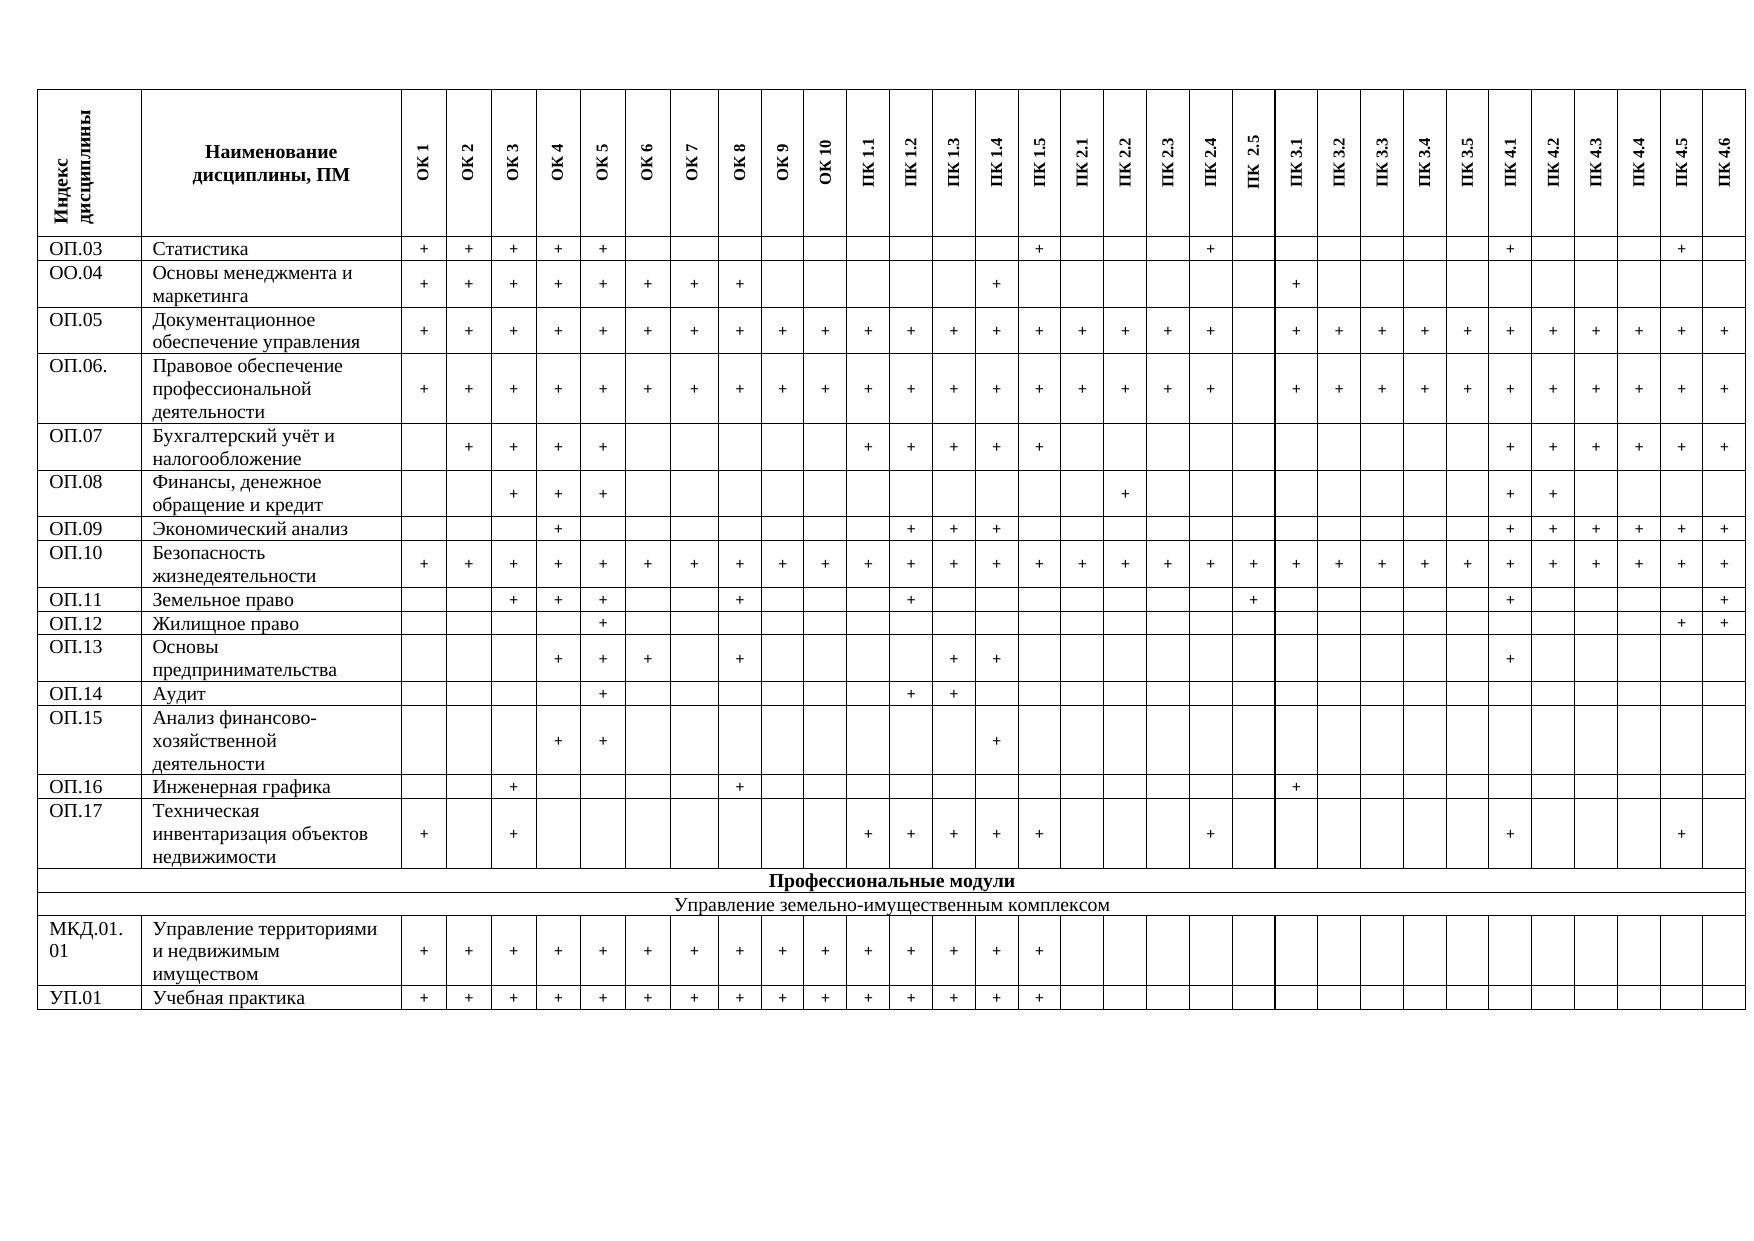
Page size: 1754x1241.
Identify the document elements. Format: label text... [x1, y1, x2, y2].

table_cell [1019, 775, 1060, 798]
table_cell + [492, 775, 536, 798]
table_cell [1661, 588, 1702, 611]
table_cell [402, 775, 446, 798]
table_cell + [1661, 799, 1702, 868]
table_cell [1318, 635, 1360, 681]
table_cell [1190, 635, 1232, 681]
table_cell + [890, 799, 932, 868]
table_cell + [581, 424, 625, 469]
table_cell + [890, 354, 932, 423]
table_cell ОК 10 [804, 90, 846, 236]
table_cell + [976, 354, 1018, 423]
table_cell Жилищное право [142, 612, 401, 634]
table_cell [804, 635, 846, 681]
table_cell + [537, 517, 580, 540]
table_cell [1532, 706, 1574, 774]
table_cell [1447, 986, 1488, 1009]
table_cell [626, 775, 670, 798]
table_cell + [933, 541, 975, 587]
table_cell [447, 612, 491, 634]
table_cell + [933, 682, 975, 705]
table_cell [1404, 916, 1446, 985]
table_cell + [626, 541, 670, 587]
table_cell [1575, 986, 1617, 1009]
table_cell + [402, 541, 446, 587]
table_cell [1361, 471, 1403, 516]
table_cell Инженерная графика [142, 775, 401, 798]
table_cell + [581, 541, 625, 587]
table_cell [1019, 706, 1060, 774]
table_cell [671, 635, 718, 681]
table_cell ПК 2.4 [1190, 90, 1232, 236]
table_cell [1147, 775, 1189, 798]
table_cell [976, 612, 1018, 634]
table_cell [1703, 237, 1745, 260]
table_cell + [537, 541, 580, 587]
table_cell + [626, 261, 670, 307]
table_cell + [1104, 308, 1146, 353]
table_cell + [976, 424, 1018, 469]
table_cell + [1404, 308, 1446, 353]
table_cell [976, 471, 1018, 516]
table_cell [1404, 635, 1446, 681]
table_cell [671, 682, 718, 705]
table_cell [1361, 682, 1403, 705]
table_cell + [1019, 986, 1060, 1009]
table_cell [847, 706, 889, 774]
table_cell + [671, 308, 718, 353]
table_cell ПК 3.2 [1318, 90, 1360, 236]
table_cell [1361, 775, 1403, 798]
table_cell [626, 517, 670, 540]
table_cell + [1447, 541, 1488, 587]
table_cell ОП.15 [38, 706, 141, 774]
table_cell [1661, 261, 1702, 307]
table_cell [1318, 612, 1360, 634]
table_cell [402, 682, 446, 705]
table_cell + [719, 541, 761, 587]
table_cell Техническая инвентаризация объектов недвижимости [142, 799, 401, 868]
table_cell [1233, 612, 1274, 634]
table_cell + [1618, 541, 1660, 587]
table_cell + [1661, 237, 1702, 260]
table_cell ПК 2.5 [1233, 90, 1274, 236]
table_cell + [671, 986, 718, 1009]
table_cell [804, 775, 846, 798]
table_cell [402, 517, 446, 540]
table_cell [933, 471, 975, 516]
table_cell [1233, 916, 1274, 985]
table_cell + [933, 517, 975, 540]
table_cell [1618, 612, 1660, 634]
table_cell [1318, 916, 1360, 985]
table_cell [1447, 706, 1488, 774]
table_cell + [1019, 541, 1060, 587]
table_cell + [976, 308, 1018, 353]
table_cell Документационное обеспечение управления [142, 308, 401, 353]
table_cell [1361, 588, 1403, 611]
table_cell [1233, 775, 1274, 798]
table_cell + [1276, 308, 1317, 353]
table_cell [671, 799, 718, 868]
table_cell + [1489, 541, 1531, 587]
table_cell + [804, 916, 846, 985]
table_cell + [581, 588, 625, 611]
table_cell [402, 424, 446, 469]
table_cell + [976, 517, 1018, 540]
table_cell + [537, 916, 580, 985]
table_cell [581, 775, 625, 798]
table_cell + [1276, 261, 1317, 307]
table_cell [1404, 517, 1446, 540]
table_cell [847, 612, 889, 634]
table_cell [1061, 517, 1103, 540]
table_cell [1361, 706, 1403, 774]
table_cell + [1104, 471, 1146, 516]
table_cell [537, 682, 580, 705]
table_cell [492, 612, 536, 634]
table_cell + [762, 916, 803, 985]
table_cell + [1489, 424, 1531, 469]
table_cell + [804, 541, 846, 587]
table_cell + [1575, 517, 1617, 540]
table_cell ПК 3.3 [1361, 90, 1403, 236]
table_cell + [719, 308, 761, 353]
table_cell + [1276, 541, 1317, 587]
table_cell [762, 635, 803, 681]
table_cell [1276, 612, 1317, 634]
table_cell [1019, 682, 1060, 705]
table_cell ОК 4 [537, 90, 580, 236]
table_cell + [492, 986, 536, 1009]
table_cell [1233, 308, 1274, 353]
table_cell + [447, 261, 491, 307]
table_cell [1019, 588, 1060, 611]
table_cell [1190, 986, 1232, 1009]
table_cell + [1019, 916, 1060, 985]
table_cell ОП.10 [38, 541, 141, 587]
table_cell [1061, 471, 1103, 516]
table_cell [1532, 916, 1574, 985]
table_cell [1104, 237, 1146, 260]
table_cell [1147, 986, 1189, 1009]
table_cell [1104, 424, 1146, 469]
table_cell [1104, 916, 1146, 985]
table_cell [1104, 986, 1146, 1009]
table_cell ПК 4.4 [1618, 90, 1660, 236]
table_cell [719, 799, 761, 868]
table_cell [890, 471, 932, 516]
table_cell ПК 4.6 [1703, 90, 1745, 236]
table_cell [1532, 775, 1574, 798]
table_cell + [402, 354, 446, 423]
table_cell [1447, 916, 1488, 985]
table_cell [1104, 775, 1146, 798]
table_cell + [976, 916, 1018, 985]
table_cell [1147, 517, 1189, 540]
table_cell + [976, 706, 1018, 774]
table_cell + [1233, 541, 1274, 587]
table_cell [804, 799, 846, 868]
table_cell [1575, 612, 1617, 634]
table_cell + [671, 354, 718, 423]
table_cell ПК 1.5 [1019, 90, 1060, 236]
table_cell + [492, 541, 536, 587]
table_cell [1575, 706, 1617, 774]
table_cell + [1489, 471, 1531, 516]
table_cell Основы предпринимательства [142, 635, 401, 681]
table_cell + [847, 541, 889, 587]
table_cell + [976, 635, 1018, 681]
table_cell [671, 237, 718, 260]
table_cell + [626, 916, 670, 985]
table_cell ОП.17 [38, 799, 141, 868]
table_cell [492, 635, 536, 681]
table_cell + [581, 354, 625, 423]
table_cell + [581, 916, 625, 985]
table_cell [1618, 706, 1660, 774]
table_cell [1190, 588, 1232, 611]
table_cell [581, 799, 625, 868]
table_cell [1361, 986, 1403, 1009]
table_cell [1703, 775, 1745, 798]
table_cell + [537, 261, 580, 307]
table_cell + [1361, 354, 1403, 423]
table_cell [1703, 682, 1745, 705]
table_cell [1361, 612, 1403, 634]
table_cell [1361, 237, 1403, 260]
table_cell + [581, 261, 625, 307]
table_cell [447, 635, 491, 681]
table_cell [1233, 517, 1274, 540]
table_cell Земельное право [142, 588, 401, 611]
table_cell [1404, 682, 1446, 705]
table_cell [1447, 471, 1488, 516]
table_cell [890, 706, 932, 774]
table_cell [1147, 612, 1189, 634]
table_cell + [1703, 424, 1745, 469]
table_cell [847, 237, 889, 260]
table_cell + [447, 986, 491, 1009]
table_cell ПК 4.1 [1489, 90, 1531, 236]
table_cell + [581, 237, 625, 260]
table_cell + [1532, 308, 1574, 353]
table_cell [847, 682, 889, 705]
table_cell [402, 471, 446, 516]
table_cell + [1361, 541, 1403, 587]
table_cell + [1532, 541, 1574, 587]
table_cell [976, 775, 1018, 798]
table_cell [1532, 237, 1574, 260]
table_cell [626, 588, 670, 611]
table_cell [933, 612, 975, 634]
table_cell + [1404, 541, 1446, 587]
table_cell + [402, 986, 446, 1009]
table_cell [976, 682, 1018, 705]
table_cell + [1104, 354, 1146, 423]
table_cell + [537, 237, 580, 260]
table_cell Правовое обеспечение профессиональной деятельности [142, 354, 401, 423]
table_cell [1233, 799, 1274, 868]
table_cell + [847, 916, 889, 985]
table_cell ОП.08 [38, 471, 141, 516]
table_cell + [1618, 517, 1660, 540]
table_cell + [1661, 424, 1702, 469]
table_cell [1447, 612, 1488, 634]
table_cell [447, 588, 491, 611]
table_cell + [492, 471, 536, 516]
table_cell [1361, 261, 1403, 307]
table_cell + [537, 986, 580, 1009]
table_cell Финансы, денежное обращение и кредит [142, 471, 401, 516]
table_cell [1661, 635, 1702, 681]
table_cell ОП.06. [38, 354, 141, 423]
table_cell [890, 237, 932, 260]
table_cell + [1019, 237, 1060, 260]
table_cell + [1489, 354, 1531, 423]
table_cell [1575, 588, 1617, 611]
table_cell + [581, 706, 625, 774]
table_cell [537, 799, 580, 868]
table_cell ОК 1 [402, 90, 446, 236]
table_cell + [1061, 541, 1103, 587]
table_cell [1147, 471, 1189, 516]
table_cell [1661, 775, 1702, 798]
table_cell [890, 775, 932, 798]
table_cell [762, 588, 803, 611]
table_cell + [933, 424, 975, 469]
table_cell [890, 261, 932, 307]
table_cell Управление земельно-имущественным комплексом [38, 893, 1745, 915]
table_cell [671, 775, 718, 798]
table_cell ПК 3.5 [1447, 90, 1488, 236]
table_cell Бухгалтерский учёт и налогообложение [142, 424, 401, 469]
table_cell + [1661, 354, 1702, 423]
table_cell [804, 612, 846, 634]
table_cell + [626, 308, 670, 353]
table_cell [671, 471, 718, 516]
table_cell [1276, 635, 1317, 681]
table_cell [933, 706, 975, 774]
table_cell [1190, 424, 1232, 469]
table_cell + [537, 471, 580, 516]
table_cell [1104, 612, 1146, 634]
table_cell [402, 612, 446, 634]
table_cell [1618, 588, 1660, 611]
table_cell [1404, 612, 1446, 634]
table_cell [1618, 471, 1660, 516]
table_cell [1404, 799, 1446, 868]
table_cell [976, 237, 1018, 260]
table_cell [447, 799, 491, 868]
table_cell [1104, 261, 1146, 307]
table_cell + [492, 799, 536, 868]
table_cell + [1575, 424, 1617, 469]
table_cell + [671, 261, 718, 307]
table_cell [1147, 424, 1189, 469]
table_cell ПК 1.4 [976, 90, 1018, 236]
table_cell Учебная практика [142, 986, 401, 1009]
table_cell [1276, 471, 1317, 516]
table_cell + [1703, 354, 1745, 423]
table_cell + [890, 588, 932, 611]
table_cell [447, 682, 491, 705]
table_cell [1361, 424, 1403, 469]
table_cell [933, 775, 975, 798]
table_cell + [492, 237, 536, 260]
table_cell [1661, 682, 1702, 705]
table_cell + [762, 308, 803, 353]
table_cell [1361, 517, 1403, 540]
table_cell + [719, 588, 761, 611]
table_cell [1190, 916, 1232, 985]
table_cell [890, 612, 932, 634]
table_cell [1489, 682, 1531, 705]
table_cell [1318, 986, 1360, 1009]
table_cell ОП.16 [38, 775, 141, 798]
table_cell [1618, 916, 1660, 985]
table_cell [1404, 588, 1446, 611]
table_cell + [719, 986, 761, 1009]
table_cell ОП.13 [38, 635, 141, 681]
table_cell + [890, 986, 932, 1009]
table_cell ОО.04 [38, 261, 141, 307]
table_cell [626, 612, 670, 634]
table_cell Статистика [142, 237, 401, 260]
table_cell [1532, 612, 1574, 634]
table_cell + [976, 986, 1018, 1009]
table_cell + [890, 682, 932, 705]
table_cell [804, 261, 846, 307]
table_cell [1233, 424, 1274, 469]
table_cell + [933, 986, 975, 1009]
table_cell + [1447, 354, 1488, 423]
table_cell [1618, 261, 1660, 307]
table_cell + [492, 308, 536, 353]
table_cell [762, 706, 803, 774]
table_cell + [1147, 541, 1189, 587]
table_cell + [626, 635, 670, 681]
table_cell + [581, 635, 625, 681]
table_cell [1104, 799, 1146, 868]
table_cell [1447, 682, 1488, 705]
table_cell [626, 799, 670, 868]
table_cell + [402, 916, 446, 985]
table_cell [762, 237, 803, 260]
table_cell [1703, 635, 1745, 681]
table_cell [1190, 471, 1232, 516]
table_cell [1489, 612, 1531, 634]
table_cell + [402, 308, 446, 353]
table_cell [1104, 706, 1146, 774]
table_cell [1147, 799, 1189, 868]
table_cell [762, 261, 803, 307]
table_cell + [933, 354, 975, 423]
table_cell + [847, 424, 889, 469]
table_cell [719, 471, 761, 516]
table_cell + [1276, 775, 1317, 798]
table_cell + [762, 541, 803, 587]
table_cell [1618, 237, 1660, 260]
table_cell [1190, 517, 1232, 540]
table_cell ПК 3.4 [1404, 90, 1446, 236]
table_cell + [1703, 612, 1745, 634]
table_cell [804, 237, 846, 260]
table_cell + [1703, 541, 1745, 587]
table_cell + [626, 354, 670, 423]
table_cell ПК 2.3 [1147, 90, 1189, 236]
table_cell [1318, 682, 1360, 705]
table_cell [402, 635, 446, 681]
table_cell ПК 4.3 [1575, 90, 1617, 236]
table_cell [1575, 682, 1617, 705]
table_cell [804, 706, 846, 774]
table_cell ПК 2.2 [1104, 90, 1146, 236]
table_cell + [1361, 308, 1403, 353]
table_cell [1703, 261, 1745, 307]
table_cell + [447, 354, 491, 423]
table_cell ОК 3 [492, 90, 536, 236]
table_cell [492, 706, 536, 774]
table_cell + [1318, 308, 1360, 353]
table_cell [719, 612, 761, 634]
table_cell + [1190, 308, 1232, 353]
table_cell [1233, 986, 1274, 1009]
table_cell + [537, 588, 580, 611]
table_cell + [1233, 588, 1274, 611]
table_cell [1447, 635, 1488, 681]
table_cell + [1703, 308, 1745, 353]
table_cell + [1489, 799, 1531, 868]
table_cell [1276, 588, 1317, 611]
table_cell ОК 5 [581, 90, 625, 236]
table_cell + [890, 916, 932, 985]
table_cell + [1489, 237, 1531, 260]
table_cell + [1532, 471, 1574, 516]
table_cell [1703, 916, 1745, 985]
table_cell [1489, 916, 1531, 985]
table_cell + [537, 354, 580, 423]
table_cell ПК 1.1 [847, 90, 889, 236]
table_cell [762, 471, 803, 516]
table_cell [1190, 261, 1232, 307]
table_cell [671, 706, 718, 774]
table_cell + [537, 424, 580, 469]
table_cell [447, 706, 491, 774]
table_cell [1019, 261, 1060, 307]
table_cell ОП.12 [38, 612, 141, 634]
table_cell + [890, 541, 932, 587]
table_cell [1575, 471, 1617, 516]
table_cell + [581, 682, 625, 705]
table_cell [1190, 682, 1232, 705]
table_cell [671, 612, 718, 634]
table_cell [1190, 706, 1232, 774]
table_cell [1318, 588, 1360, 611]
table_cell + [1489, 308, 1531, 353]
table_cell [1618, 775, 1660, 798]
table_cell [1404, 424, 1446, 469]
table_cell ПК 3.1 [1276, 90, 1317, 236]
table_cell + [1190, 541, 1232, 587]
table_cell [626, 682, 670, 705]
table_cell + [402, 237, 446, 260]
table_cell + [1575, 541, 1617, 587]
table_cell + [1703, 588, 1745, 611]
table_cell [1489, 775, 1531, 798]
table_cell [1318, 775, 1360, 798]
table_cell + [447, 916, 491, 985]
table_cell + [1061, 308, 1103, 353]
table_cell [492, 517, 536, 540]
table_cell + [1489, 517, 1531, 540]
table_cell Анализ финансово-хозяйственной деятельности [142, 706, 401, 774]
table_cell + [1489, 588, 1531, 611]
table_cell [402, 588, 446, 611]
table_cell + [581, 471, 625, 516]
table_cell ПК 1.3 [933, 90, 975, 236]
table_cell [1147, 706, 1189, 774]
table_cell + [537, 635, 580, 681]
table_cell [804, 471, 846, 516]
table_cell [447, 517, 491, 540]
table_cell [1061, 916, 1103, 985]
table_cell [1618, 682, 1660, 705]
table_cell ОП.11 [38, 588, 141, 611]
table_cell [804, 588, 846, 611]
table_cell ОП.03 [38, 237, 141, 260]
table_cell [1061, 682, 1103, 705]
table_cell + [847, 354, 889, 423]
table_cell Основы менеджмента и маркетинга [142, 261, 401, 307]
table_cell + [719, 354, 761, 423]
table_cell + [1661, 612, 1702, 634]
table_cell [1147, 682, 1189, 705]
table_cell [1190, 775, 1232, 798]
table_cell + [1447, 308, 1488, 353]
table_cell + [719, 775, 761, 798]
table_cell [719, 682, 761, 705]
table_cell + [890, 517, 932, 540]
table_cell Аудит [142, 682, 401, 705]
table_cell [626, 471, 670, 516]
table_cell [762, 799, 803, 868]
table_cell [1703, 706, 1745, 774]
table_cell [1404, 706, 1446, 774]
table_cell [804, 682, 846, 705]
table_cell [1061, 635, 1103, 681]
table_cell [1661, 916, 1702, 985]
table_cell [1276, 706, 1317, 774]
table_cell [1147, 916, 1189, 985]
table_cell [933, 261, 975, 307]
table_cell [626, 706, 670, 774]
table_cell ПК 4.2 [1532, 90, 1574, 236]
table_cell [1318, 237, 1360, 260]
table_cell + [890, 308, 932, 353]
table_cell + [976, 799, 1018, 868]
table_cell [1276, 424, 1317, 469]
table_cell + [1061, 354, 1103, 423]
table_cell + [1019, 799, 1060, 868]
table_cell + [762, 354, 803, 423]
table_cell + [1019, 424, 1060, 469]
table_cell [719, 237, 761, 260]
table_cell [762, 682, 803, 705]
table_cell [1104, 635, 1146, 681]
table_cell [1661, 986, 1702, 1009]
table_cell + [933, 635, 975, 681]
table_cell МКД.01.01 [38, 916, 141, 985]
table_cell [1404, 986, 1446, 1009]
table_cell [671, 517, 718, 540]
table_cell [1575, 635, 1617, 681]
table_cell [1233, 682, 1274, 705]
table_cell + [1404, 354, 1446, 423]
table_cell [1404, 775, 1446, 798]
table_cell + [1147, 308, 1189, 353]
table_cell + [1019, 354, 1060, 423]
table_cell [1404, 471, 1446, 516]
table_cell [581, 517, 625, 540]
table_cell [402, 706, 446, 774]
table_cell ПК 2.1 [1061, 90, 1103, 236]
table_cell + [537, 308, 580, 353]
table_cell [1361, 799, 1403, 868]
table_cell [1061, 261, 1103, 307]
table_cell [890, 635, 932, 681]
table_cell [804, 424, 846, 469]
table_cell [1703, 799, 1745, 868]
table_cell [1061, 424, 1103, 469]
table_cell + [492, 424, 536, 469]
table_cell [1489, 706, 1531, 774]
table_cell + [671, 541, 718, 587]
table_cell [537, 612, 580, 634]
table_cell [1276, 517, 1317, 540]
table_cell [1318, 706, 1360, 774]
table_cell ОП.14 [38, 682, 141, 705]
table_cell [847, 588, 889, 611]
table_cell + [1618, 424, 1660, 469]
table_cell + [1318, 541, 1360, 587]
table_cell + [447, 424, 491, 469]
table_cell [1575, 916, 1617, 985]
table_cell [762, 775, 803, 798]
table_cell [1061, 588, 1103, 611]
table_cell Профессиональные модули [38, 869, 1745, 892]
table_cell [847, 261, 889, 307]
table_cell [1318, 424, 1360, 469]
table_cell [1532, 799, 1574, 868]
table_cell + [1147, 354, 1189, 423]
table_cell [1447, 517, 1488, 540]
table_cell [1447, 799, 1488, 868]
table_cell [1618, 799, 1660, 868]
table_cell + [719, 635, 761, 681]
table_cell [1061, 775, 1103, 798]
table_cell [1061, 237, 1103, 260]
table_cell ОП.07 [38, 424, 141, 469]
table_cell + [581, 986, 625, 1009]
table_cell + [1532, 424, 1574, 469]
table_cell + [1104, 541, 1146, 587]
table_cell + [847, 986, 889, 1009]
table_cell Индекс дисциплины [38, 90, 141, 236]
table_cell [719, 517, 761, 540]
table_cell + [492, 916, 536, 985]
table_cell [1104, 517, 1146, 540]
table_cell + [847, 799, 889, 868]
table_cell [1019, 612, 1060, 634]
table_cell [1276, 799, 1317, 868]
table_cell + [447, 541, 491, 587]
table_cell [1061, 986, 1103, 1009]
table_cell [1276, 916, 1317, 985]
table_cell [1489, 261, 1531, 307]
table_cell [1532, 261, 1574, 307]
table_cell ОП.05 [38, 308, 141, 353]
table_cell [1575, 237, 1617, 260]
table_cell [1061, 799, 1103, 868]
table_cell [1618, 986, 1660, 1009]
table_cell + [1618, 354, 1660, 423]
table_cell [762, 517, 803, 540]
table_cell [1447, 237, 1488, 260]
table_cell + [581, 308, 625, 353]
table_cell [1233, 237, 1274, 260]
table_cell [1233, 261, 1274, 307]
table_cell [1276, 237, 1317, 260]
table_cell [762, 612, 803, 634]
table_cell [1061, 612, 1103, 634]
table_cell + [492, 354, 536, 423]
table_cell [1575, 261, 1617, 307]
table_cell [1404, 237, 1446, 260]
table_cell ОК 8 [719, 90, 761, 236]
table_cell Экономический анализ [142, 517, 401, 540]
table_cell [492, 682, 536, 705]
table_cell [1318, 261, 1360, 307]
table_cell [1447, 261, 1488, 307]
table_cell + [537, 706, 580, 774]
table_cell [1061, 706, 1103, 774]
table_cell [1147, 261, 1189, 307]
table_cell + [976, 261, 1018, 307]
table_cell [1575, 775, 1617, 798]
table_cell [976, 588, 1018, 611]
table_cell + [581, 612, 625, 634]
table_cell ОП.09 [38, 517, 141, 540]
table_cell Безопасность жизнедеятельности [142, 541, 401, 587]
table_cell + [719, 916, 761, 985]
table_cell [537, 775, 580, 798]
table_cell [1532, 682, 1574, 705]
table_cell + [1575, 308, 1617, 353]
table_cell + [402, 799, 446, 868]
table_cell + [1703, 517, 1745, 540]
table_cell [1532, 986, 1574, 1009]
table_cell + [626, 986, 670, 1009]
table_cell ОК 7 [671, 90, 718, 236]
table_cell [1276, 986, 1317, 1009]
table_cell + [1019, 308, 1060, 353]
table_cell [933, 588, 975, 611]
table_cell [1233, 354, 1274, 423]
table_cell [1361, 916, 1403, 985]
table_cell ОК 6 [626, 90, 670, 236]
table_cell [847, 471, 889, 516]
table_cell [1661, 706, 1702, 774]
table_cell [1190, 612, 1232, 634]
table_cell [804, 517, 846, 540]
table_cell + [1575, 354, 1617, 423]
table_cell [1019, 471, 1060, 516]
table_cell [1104, 588, 1146, 611]
table_cell [1361, 635, 1403, 681]
table_cell [719, 424, 761, 469]
table_cell + [1318, 354, 1360, 423]
table_cell [1147, 588, 1189, 611]
table_cell [626, 424, 670, 469]
table_cell + [1489, 635, 1531, 681]
table_cell ПК 4.5 [1661, 90, 1702, 236]
table_cell Управление территориями и недвижимым имуществом [142, 916, 401, 985]
table_cell + [1190, 237, 1232, 260]
table_cell + [492, 588, 536, 611]
table_cell ОК 2 [447, 90, 491, 236]
table_cell [1233, 471, 1274, 516]
table_cell [447, 775, 491, 798]
table_cell + [933, 916, 975, 985]
table_cell [1447, 588, 1488, 611]
table_cell [1661, 471, 1702, 516]
table_cell + [492, 261, 536, 307]
table_cell [671, 424, 718, 469]
table_cell [1447, 424, 1488, 469]
table_cell [1104, 682, 1146, 705]
table_cell [1318, 517, 1360, 540]
table_cell + [719, 261, 761, 307]
table_cell [1489, 986, 1531, 1009]
table_cell + [1532, 354, 1574, 423]
table_cell + [804, 308, 846, 353]
table_cell [1276, 682, 1317, 705]
table_cell [1404, 261, 1446, 307]
table_cell [1532, 635, 1574, 681]
table_cell [1318, 799, 1360, 868]
table_cell [1147, 635, 1189, 681]
table_cell [1575, 799, 1617, 868]
table_cell Наименование дисциплины, ПМ [142, 90, 401, 236]
table_cell [1447, 775, 1488, 798]
table_cell + [847, 308, 889, 353]
table_cell [1233, 706, 1274, 774]
table_cell + [933, 799, 975, 868]
table_cell + [1276, 354, 1317, 423]
table_cell [1703, 471, 1745, 516]
table_cell + [402, 261, 446, 307]
table_cell [1618, 635, 1660, 681]
table_cell [626, 237, 670, 260]
table_cell + [976, 541, 1018, 587]
table_cell [1147, 237, 1189, 260]
table_cell [447, 471, 491, 516]
table_cell + [762, 986, 803, 1009]
table_cell + [1661, 517, 1702, 540]
table_cell [847, 775, 889, 798]
table_cell [1019, 517, 1060, 540]
table_cell [1019, 635, 1060, 681]
table_cell + [447, 308, 491, 353]
table_cell ПК 1.2 [890, 90, 932, 236]
table_cell + [671, 916, 718, 985]
table_cell [847, 635, 889, 681]
table_cell + [890, 424, 932, 469]
table_cell УП.01 [38, 986, 141, 1009]
table_cell + [1532, 517, 1574, 540]
table_cell [1703, 986, 1745, 1009]
table_cell [671, 588, 718, 611]
table_cell [1532, 588, 1574, 611]
table_cell + [447, 237, 491, 260]
table_cell [1233, 635, 1274, 681]
table_cell + [933, 308, 975, 353]
table_cell + [804, 986, 846, 1009]
table_cell + [1661, 541, 1702, 587]
table_cell [762, 424, 803, 469]
table_cell ОК 9 [762, 90, 803, 236]
table_cell [1318, 471, 1360, 516]
table_cell [933, 237, 975, 260]
table_cell + [1618, 308, 1660, 353]
table_cell [847, 517, 889, 540]
table_cell + [1661, 308, 1702, 353]
table_cell + [1190, 354, 1232, 423]
table_cell + [804, 354, 846, 423]
table_cell [719, 706, 761, 774]
table_cell + [1190, 799, 1232, 868]
